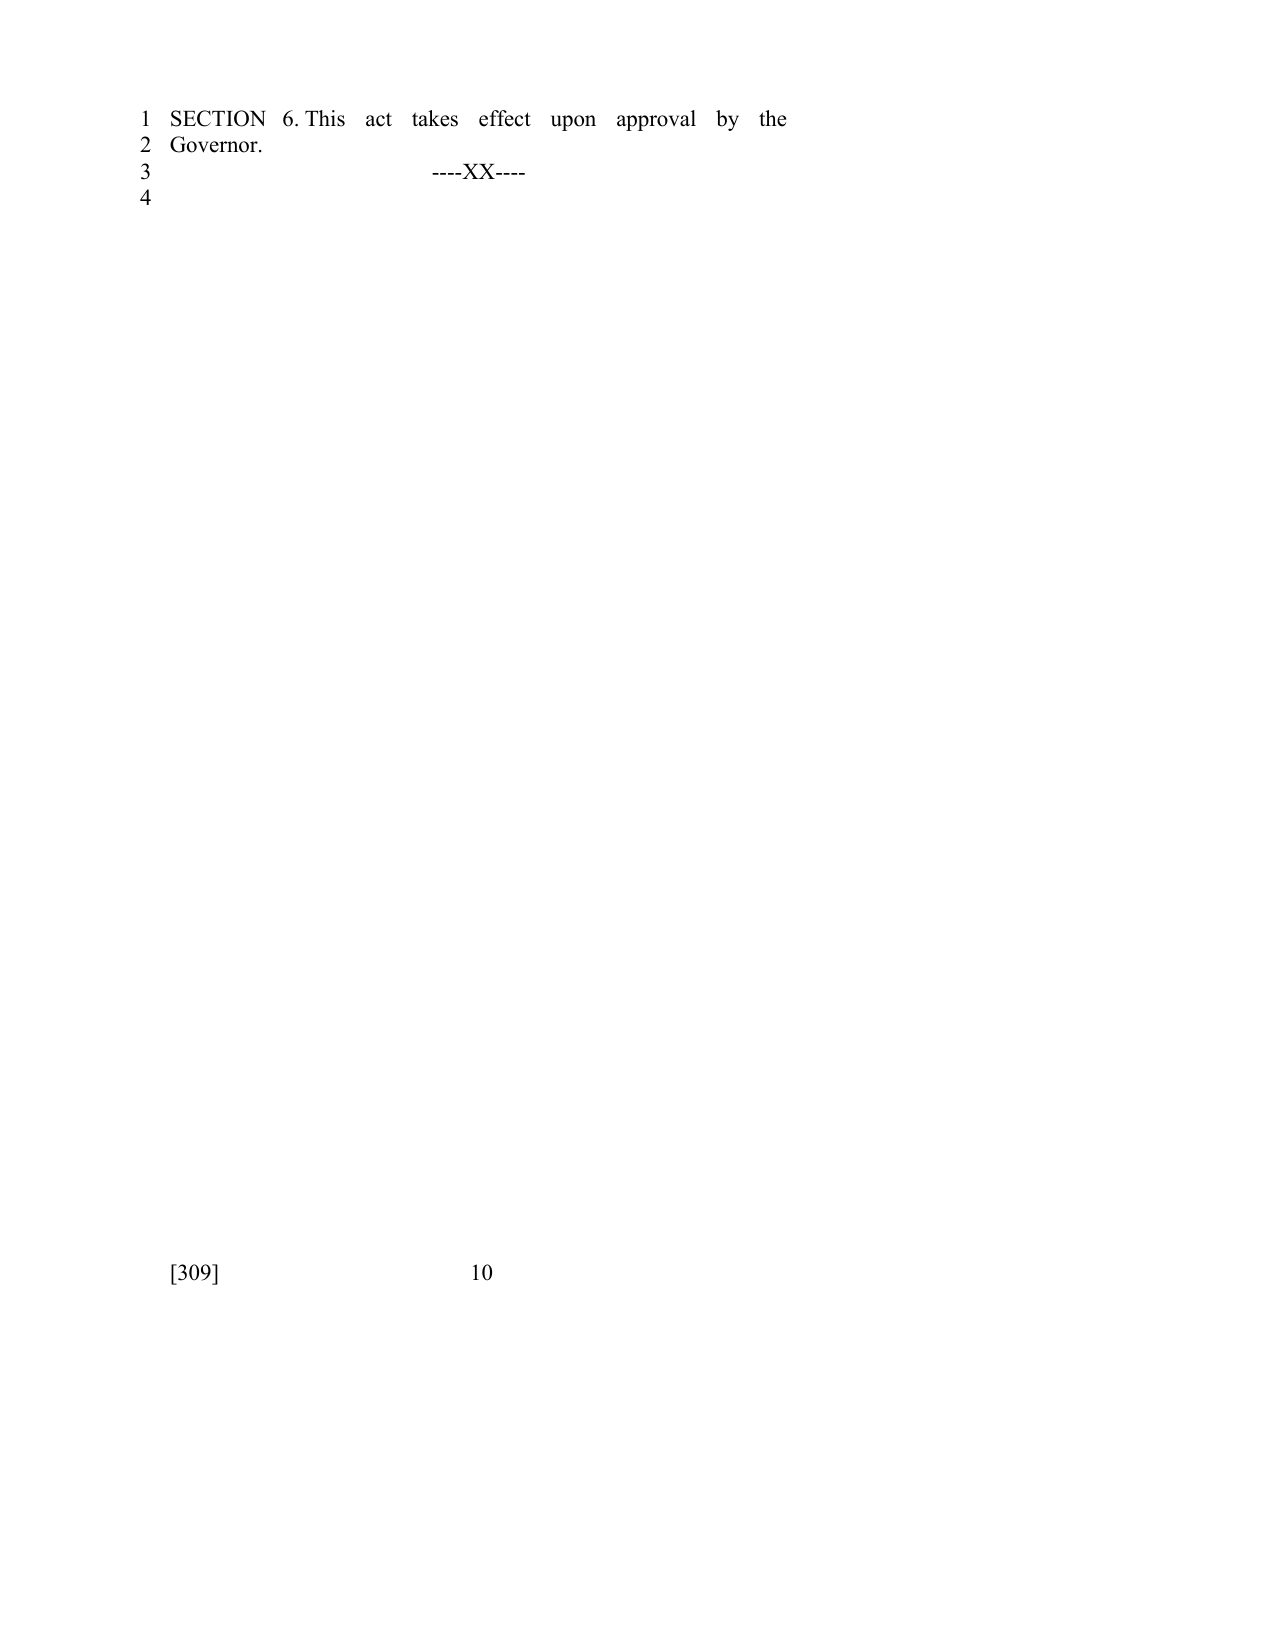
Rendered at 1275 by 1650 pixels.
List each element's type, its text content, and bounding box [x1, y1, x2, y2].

text SECTION 6. This act takes effect upon approval by the Governor. [169, 105, 787, 158]
text ----XX---- [169, 158, 787, 184]
